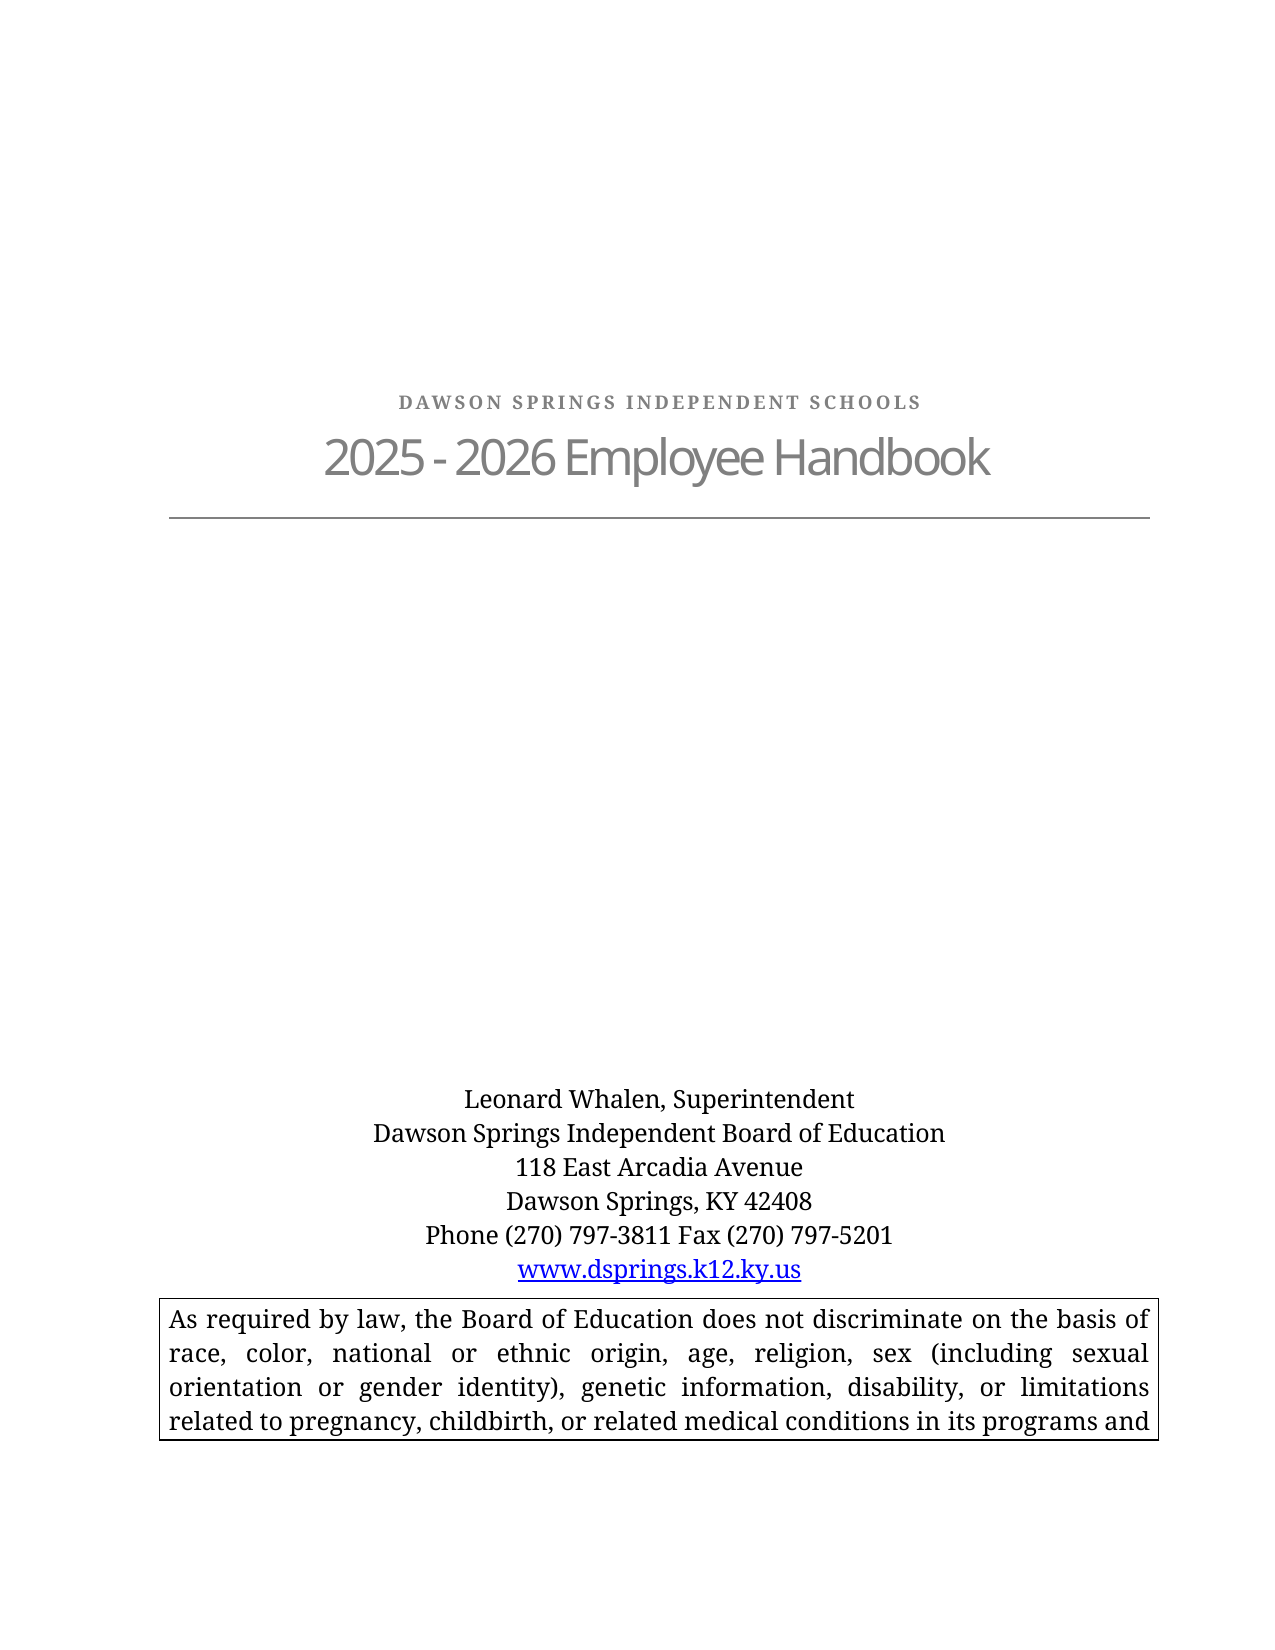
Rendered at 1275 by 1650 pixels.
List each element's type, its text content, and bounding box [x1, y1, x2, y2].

subtitle DAWSON SPRINGS INDEPENDENT Schools [169, 389, 1150, 415]
title 2025 - 2026 Employee Handbook [169, 426, 1150, 517]
text Phone (270) 797-3811 Fax (270) 797-5201 [169, 1217, 1150, 1252]
text Leonard Whalen, Superintendent [169, 1081, 1150, 1115]
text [160, 1299, 1158, 1439]
text Dawson Springs Independent Board of Education [169, 1115, 1150, 1149]
text www.dsprings.k12.ky.us [169, 1252, 1150, 1286]
